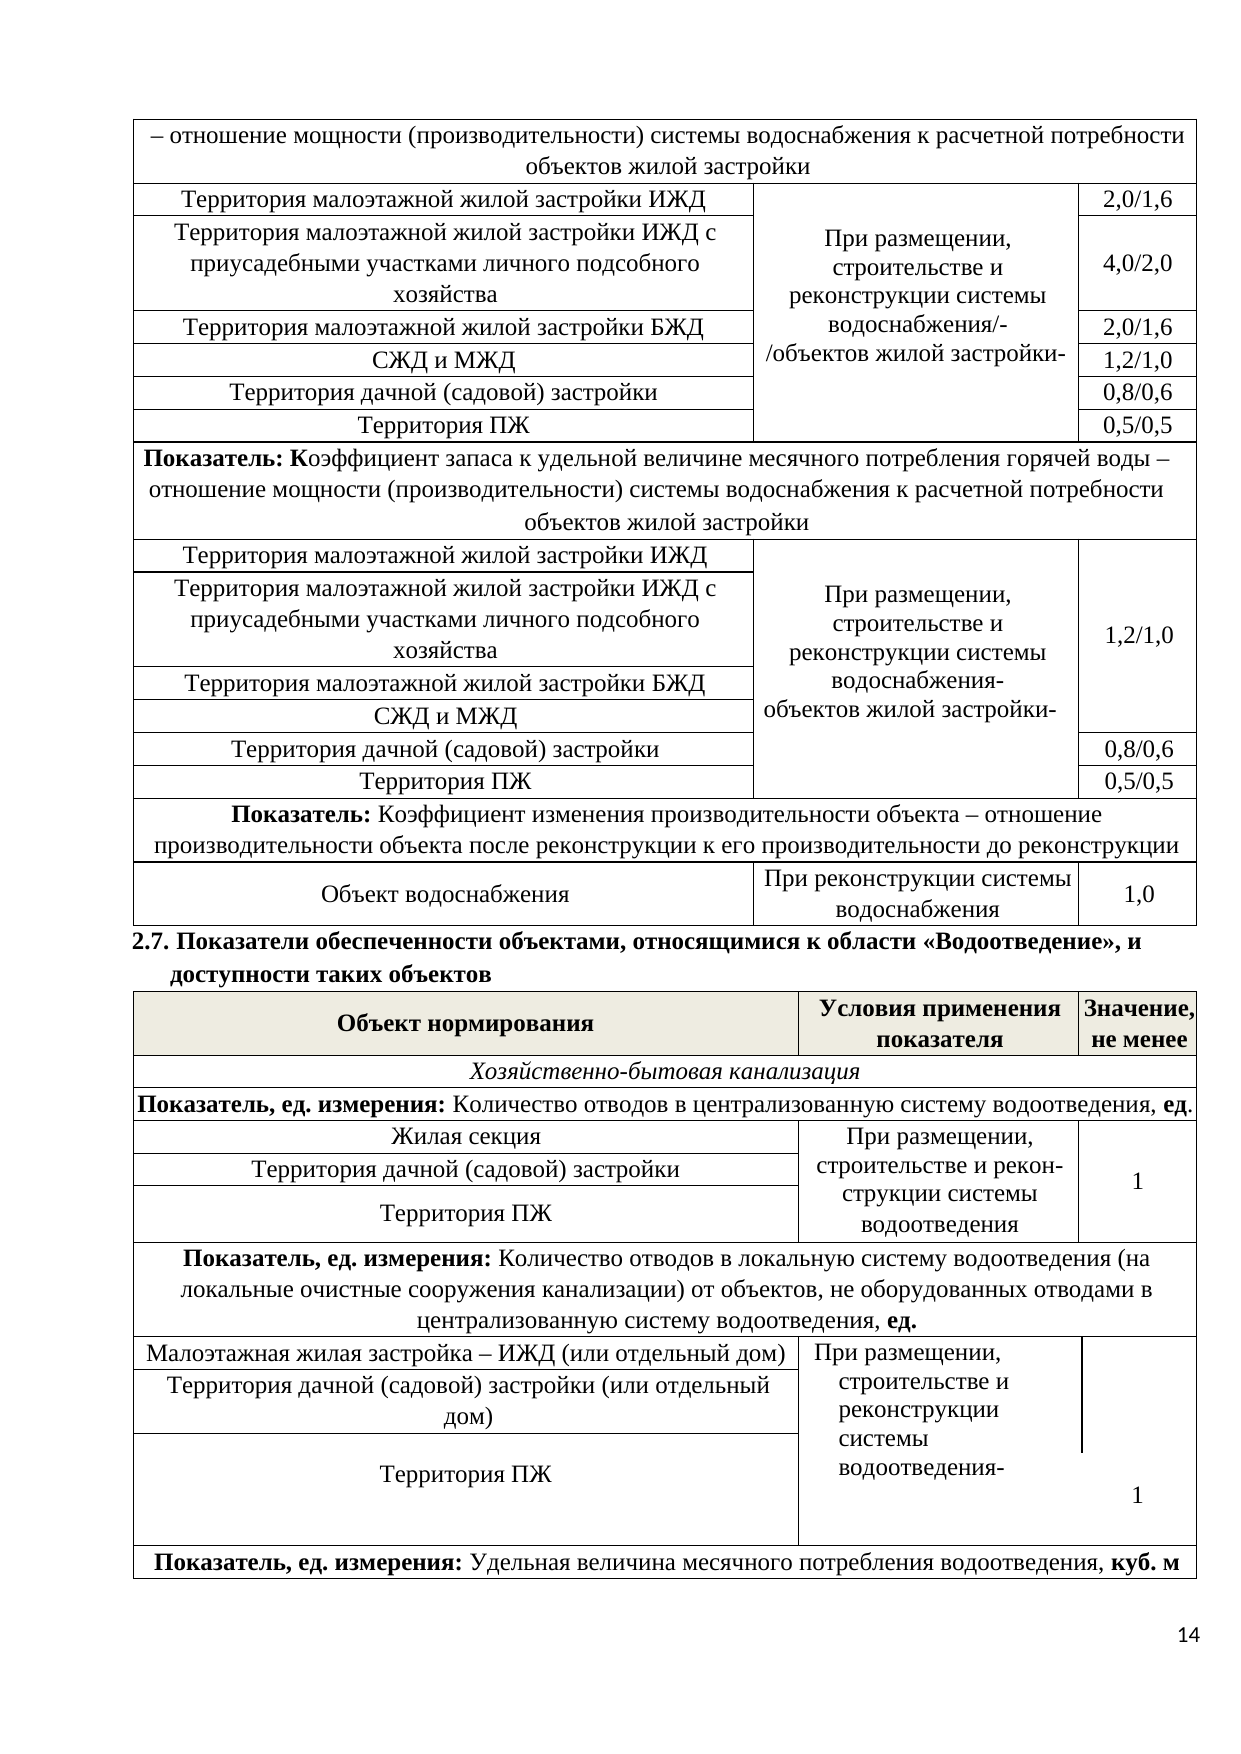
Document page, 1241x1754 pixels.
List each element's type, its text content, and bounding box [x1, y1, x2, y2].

table_cell Территория малоэтажной жилой застройки ИЖД с приусадебными участками личного подсобного хозяйства [134, 573, 753, 666]
table_cell Территория ПЖ [134, 1434, 798, 1545]
table_cell СЖД и МЖД [134, 344, 753, 376]
table_cell 1,2/1,0 [1079, 540, 1196, 732]
table_cell Показатель: Коэффициент запаса к удельной величине месячного потребления горячей воды – отношение мощности (производительности) системы водоснабжения к расчетной потребности объектов жилой застройки [134, 443, 1196, 538]
table_cell При реконструкции системы водоснабжения [754, 863, 1078, 925]
table_cell При размещении, строительстве и реконструкции системы водоотведения- 1 [799, 1337, 1196, 1545]
table_cell 4,0/2,0 [1079, 216, 1196, 310]
table_cell Территория дачной (садовой) застройки [134, 377, 753, 408]
table_cell 0,8/0,6 [1079, 733, 1196, 765]
table_header Значение, не менее [1079, 992, 1196, 1055]
table_cell Территория малоэтажной жилой застройки ИЖД с приусадебными участками личного подсобного хозяйства [134, 216, 753, 310]
table_cell Жилая секция [134, 1121, 798, 1152]
table_cell Территория дачной (садовой) застройки [134, 1154, 798, 1185]
table_cell 1,0 [1079, 863, 1196, 925]
table_cell Хозяйственно-бытовая канализация [134, 1056, 1196, 1087]
text 2.7. Показатели обеспеченности объектами, относящимися к области «Водоотведение», и доступности таких объектов [132, 926, 1196, 987]
table_cell Территория малоэтажной жилой застройки ИЖД [134, 184, 753, 215]
table_cell 0,8/0,6 [1079, 377, 1196, 408]
table_cell При размещении, строительстве и реконструкции системы водоснабжения- объектов жилой застройки- [754, 540, 1078, 797]
table_cell 0,5/0,5 [1079, 766, 1196, 797]
table_cell 2,0/1,6 [1079, 311, 1196, 343]
table_cell Показатель, ед. измерения: Удельная величина месячного потребления водоотведения, куб. м [134, 1546, 1196, 1578]
table_header Условия применения показателя [799, 992, 1078, 1055]
table_cell При размещении, строительстве и реконструкции системы водоснабжения/- /объектов жилой застройки- [754, 184, 1078, 441]
table_cell Показатель, ед. измерения: Количество отводов в централизованную систему водоотведения, ед. [134, 1088, 1196, 1120]
table_cell Территория дачной (садовой) застройки [134, 733, 753, 765]
table_cell 1,2/1,0 [1079, 344, 1196, 376]
table_cell Территория малоэтажной жилой застройки ИЖД [134, 540, 753, 571]
table_cell Показатель, ед. измерения: Количество отводов в локальную систему водоотведения (на локальные очистные сооружения канализации) от объектов, не оборудованных отводами в централизованную систему водоотведения, ед. [134, 1243, 1196, 1336]
table_cell 2,0/1,6 [1079, 184, 1196, 215]
table_cell Территория ПЖ [134, 1186, 798, 1242]
table_cell Показатель: Коэффициент изменения производительности объекта – отношение производительности объекта после реконструкции к его производительности до реконструкции [134, 799, 1196, 861]
table_cell При размещении, строительстве и рекон- струкции системы водоотведения [799, 1121, 1078, 1242]
table_cell 0,5/0,5 [1079, 410, 1196, 441]
table_cell Территория ПЖ [134, 410, 753, 441]
table_cell Территория малоэтажной жилой застройки БЖД [134, 311, 753, 343]
table_cell СЖД и МЖД [134, 700, 753, 732]
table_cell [134, 120, 1196, 182]
table_cell Территория малоэтажной жилой застройки БЖД [134, 667, 753, 699]
table_cell Территория ПЖ [134, 766, 753, 797]
table_cell Территория дачной (садовой) застройки (или отдельный дом) [134, 1370, 798, 1432]
table_cell Малоэтажная жилая застройка – ИЖД (или отдельный дом) [134, 1337, 798, 1369]
table_header Объект нормирования [134, 992, 798, 1055]
table_cell Объект водоснабжения [134, 863, 753, 925]
table_cell 1 [1079, 1121, 1196, 1242]
